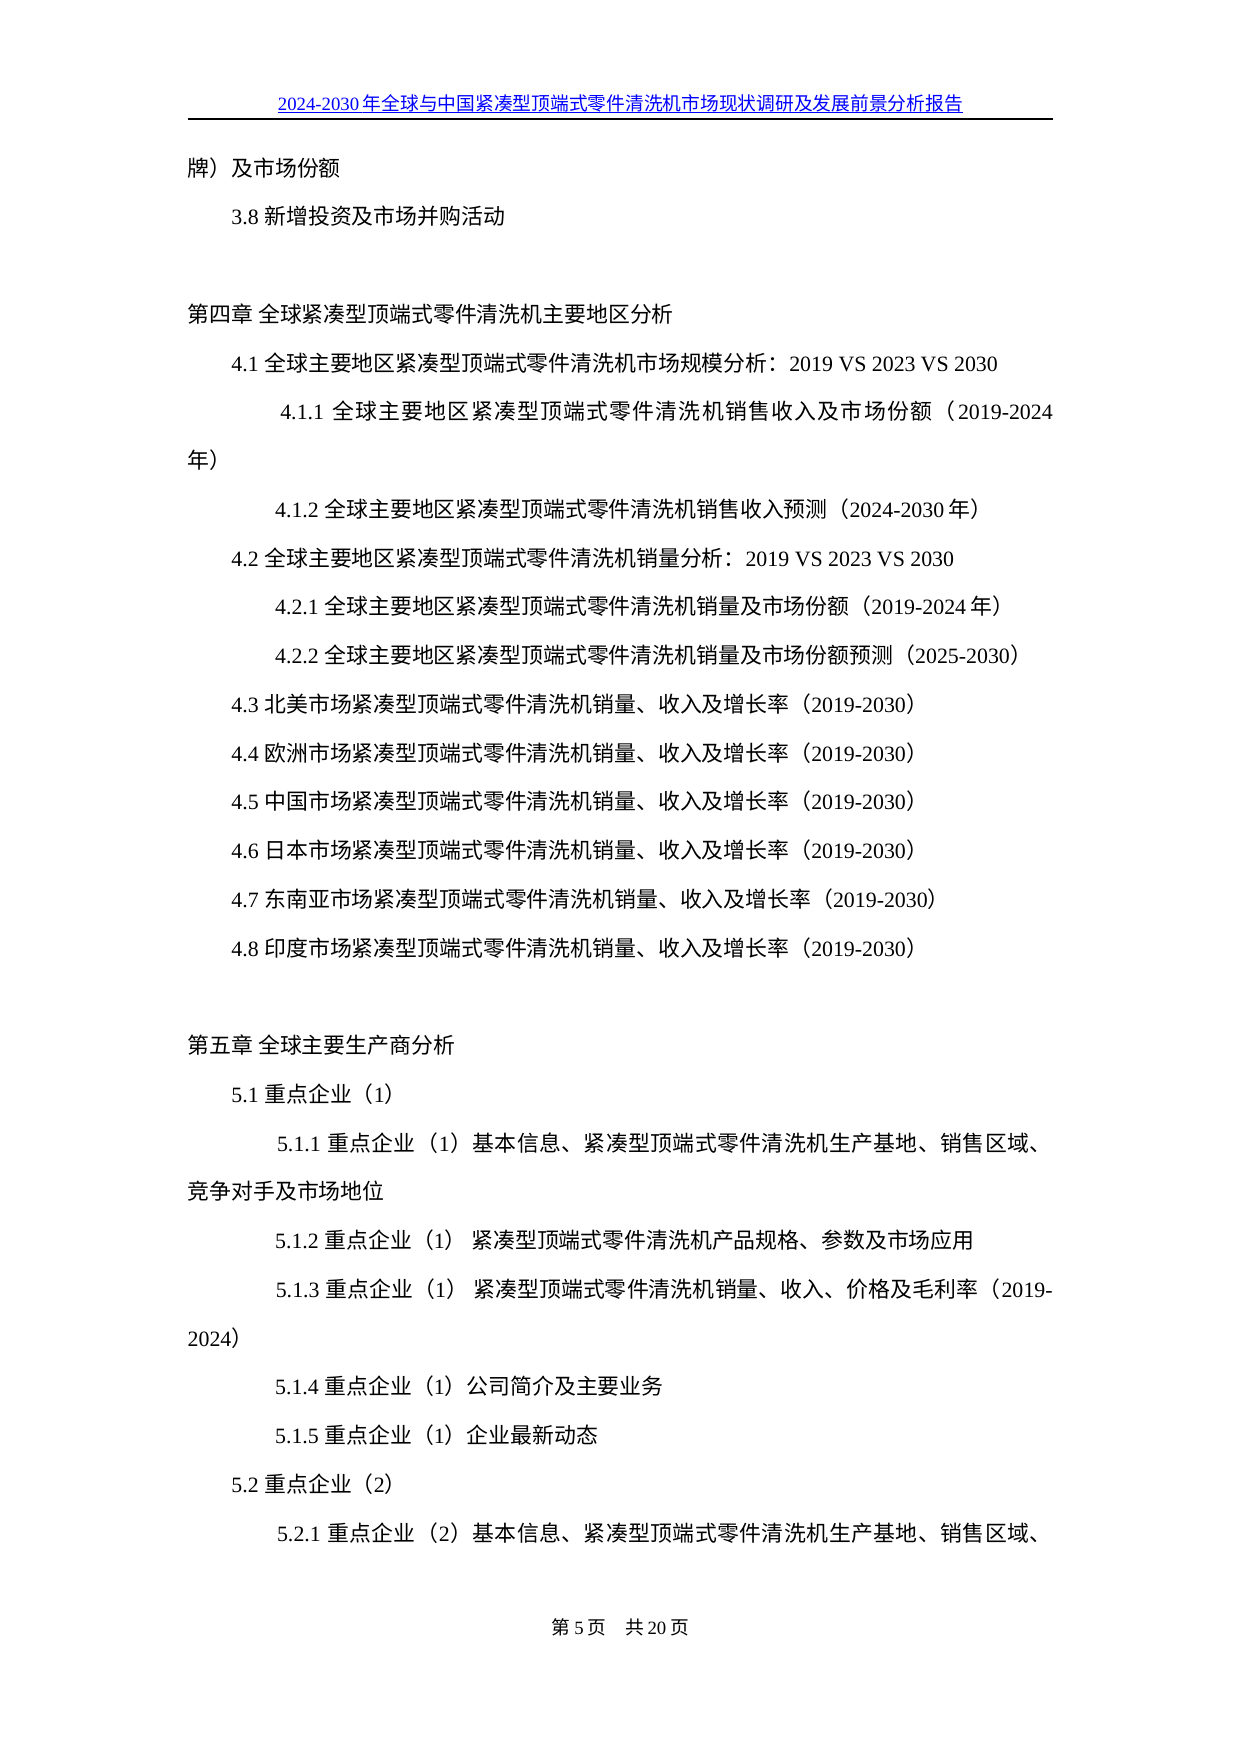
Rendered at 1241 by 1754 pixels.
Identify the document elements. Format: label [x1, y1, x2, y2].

text [187, 150, 1053, 1548]
